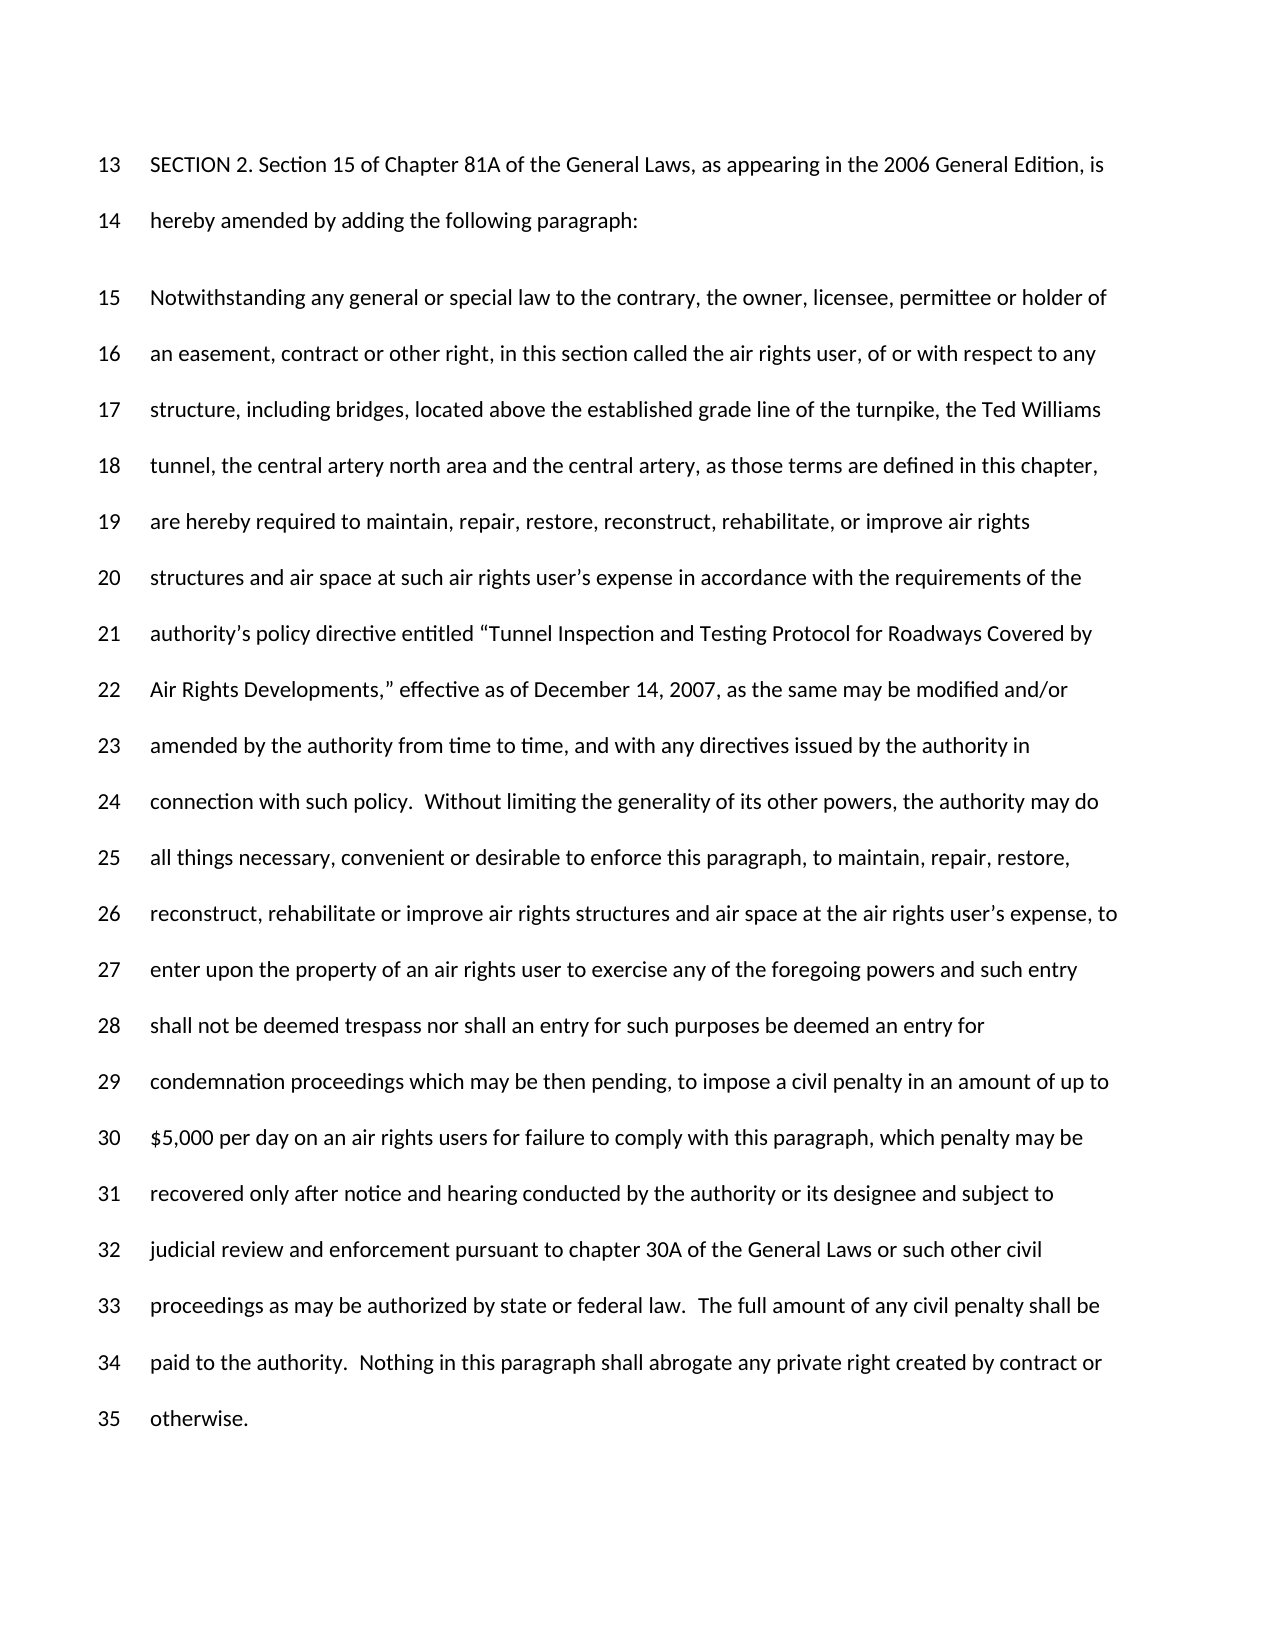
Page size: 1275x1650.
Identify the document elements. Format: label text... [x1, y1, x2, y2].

text SECTION 2. Section 15 of Chapter 81A of the General Laws, as appearing in the 2006 General Edition, is hereby amended by adding the following paragraph: [150, 150, 1125, 234]
text Notwithstanding any general or special law to the contrary, the owner, licensee, permittee or holder of an easement, contract or other right, in this section called the air rights user, of or with respect to any structure, including bridges, located above the established grade line of the turnpike, the Ted Williams tunnel, the central artery north area and the central artery, as those terms are defined in this chapter, are hereby required to maintain, repair, restore, reconstruct, rehabilitate, or improve air rights structures and air space at such air rights user’s expense in accordance with the requirements of the authority’s policy directive entitled “Tunnel Inspection and Testing Protocol for Roadways Covered by Air Rights Developments,” effective as of December 14, 2007, as the same may be modified and/or amended by the authority from time to time, and with any directives issued by the authority in connection with such policy. Without limiting the generality of its other powers, the authority may do all things necessary, convenient or desirable to enforce this paragraph, to maintain, repair, restore, reconstruct, rehabilitate or improve air rights structures and air space at the air rights user’s expense, to enter upon the property of an air rights user to exercise any of the foregoing powers and such entry shall not be deemed trespass nor shall an entry for such purposes be deemed an entry for condemnation proceedings which may be then pending, to impose a civil penalty in an amount of up to $5,000 per day on an air rights users for failure to comply with this paragraph, which penalty may be recovered only after notice and hearing conducted by the authority or its designee and subject to judicial review and enforcement pursuant to chapter 30A of the General Laws or such other civil proceedings as may be authorized by state or federal law. The full amount of any civil penalty shall be paid to the authority. Nothing in this paragraph shall abrogate any private right created by contract or otherwise. [150, 283, 1125, 1432]
